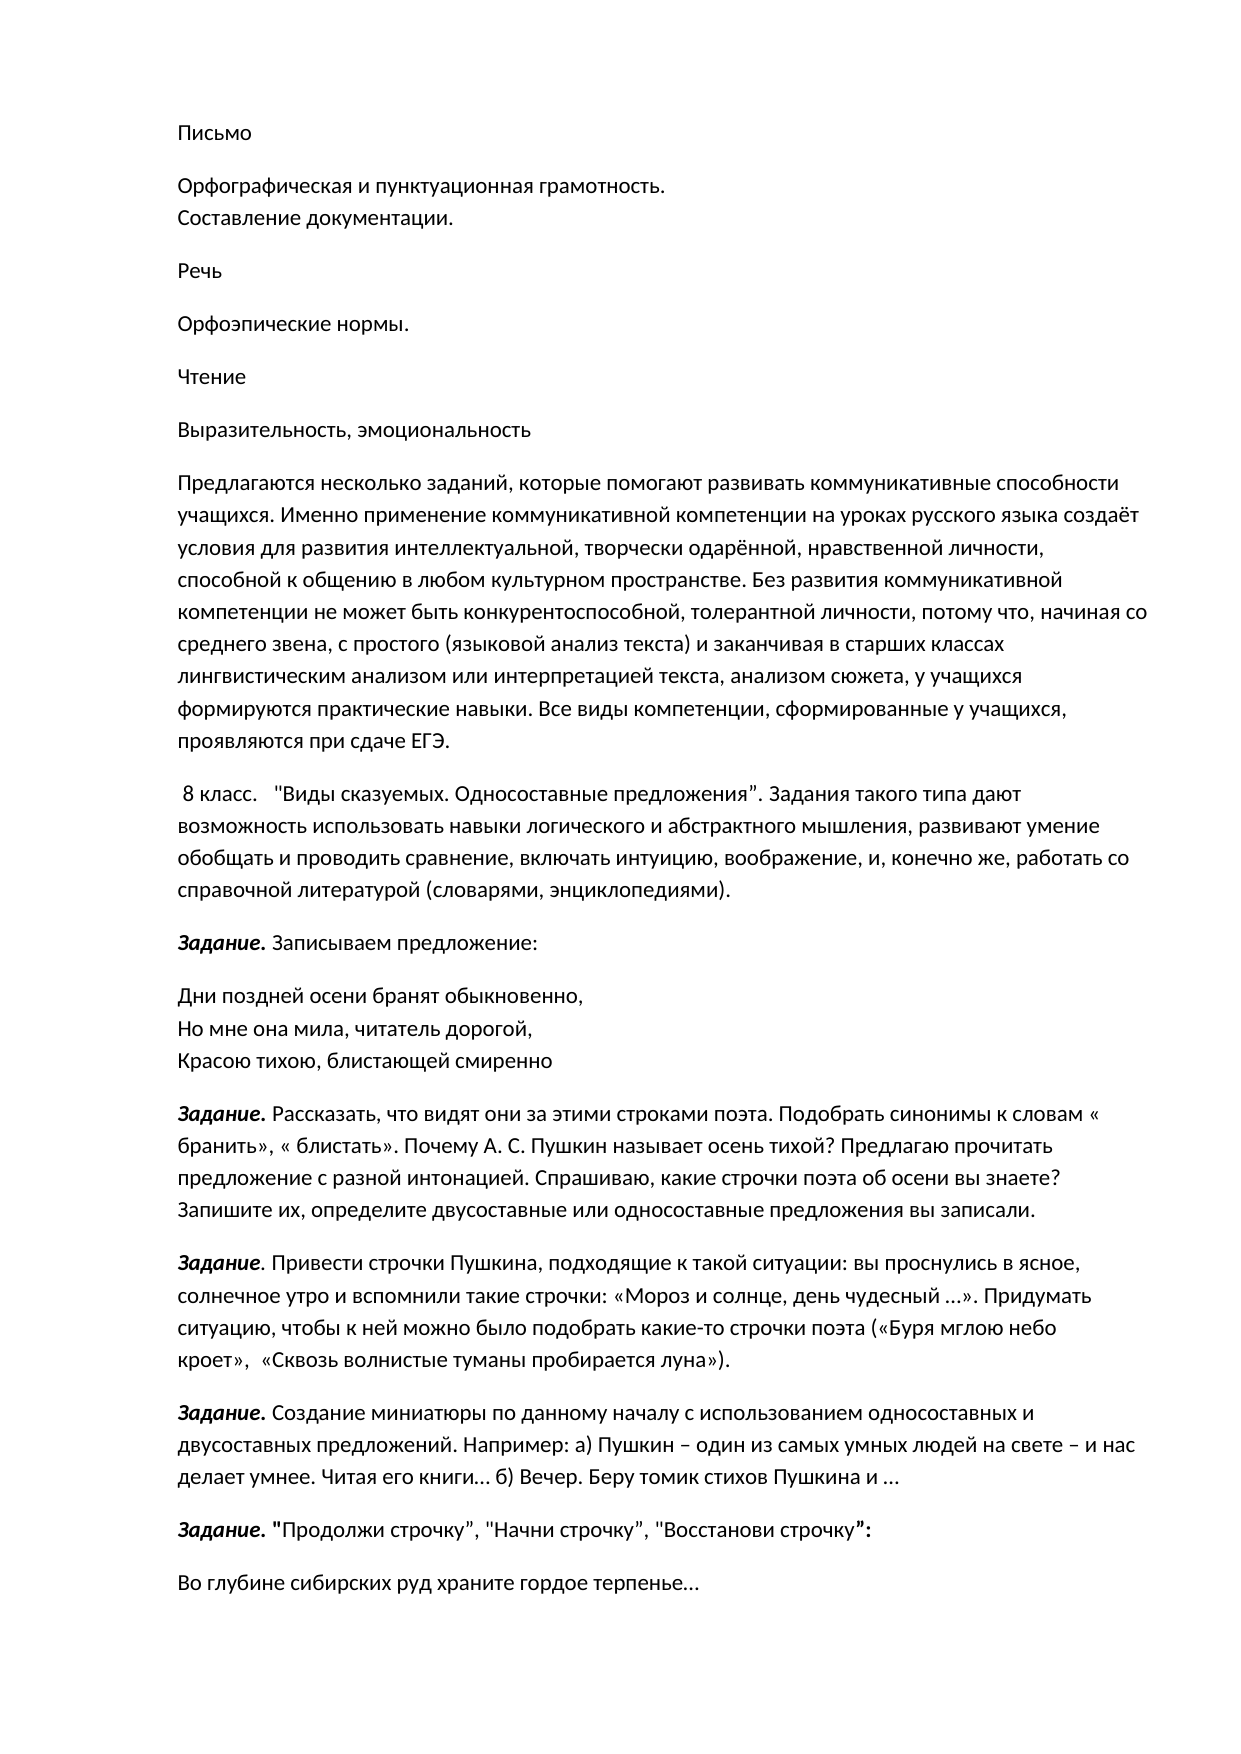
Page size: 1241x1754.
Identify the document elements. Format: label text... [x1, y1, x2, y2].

text Письмо [177, 118, 1152, 146]
text Задание. "Продолжи строчку”, "Начни строчку”, "Восстанови строчку”: [177, 1516, 1152, 1543]
text Дни поздней осени бранят обыкновенно, Но мне она мила, читатель дорогой, Красою тихою, блистающей смиренно [177, 982, 1152, 1074]
text Задание. Рассказать, что видят они за этими строками поэта. Подобрать синонимы к словам « бранить», « блистать». Почему А. С. Пушкин называет осень тихой? Предлагаю прочитать предложение с разной интонацией. Спрашиваю, какие строчки поэта об осени вы знаете? Запишите их, определите двусоставные или односоставные предложения вы записали. [177, 1099, 1152, 1223]
text Предлагаются несколько заданий, которые помогают развивать коммуникативные способности учащихся. Именно применение коммуникативной компетенции на уроках русского языка создаёт условия для развития интеллектуальной, творчески одарённой, нравственной личности, способной к общению в любом культурном пространстве. Без развития коммуникативной компетенции не может быть конкурентоспособной, толерантной личности, потому что, начиная со среднего звена, с простого (языковой анализ текста) и заканчивая в старших классах лингвистическим анализом или интерпретацией текста, анализом сюжета, у учащихся формируются практические навыки. Все виды компетенции, сформированные у учащихся, проявляются при сдаче ЕГЭ. [177, 468, 1152, 754]
text 8 класс. "Виды сказуемых. Односоставные предложения”. Задания такого типа дают возможность использовать навыки логического и абстрактного мышления, развивают умение обобщать и проводить сравнение, включать интуицию, воображение, и, конечно же, работать со справочной литературой (словарями, энциклопедиями). [177, 779, 1152, 903]
text Задание. Создание миниатюры по данному началу с использованием односоставных и двусоставных предложений. Например: а) Пушкин – один из самых умных людей на свете – и нас делает умнее. Читая его книги… б) Вечер. Беру томик стихов Пушкина и … [177, 1398, 1152, 1491]
text Чтение [177, 362, 1152, 390]
text Речь [177, 256, 1152, 284]
text Выразительность, эмоциональность [177, 415, 1152, 443]
text Задание. Привести строчки Пушкина, подходящие к такой ситуации: вы проснулись в ясное, солнечное утро и вспомнили такие строчки: «Мороз и солнце, день чудесный …». Придумать ситуацию, чтобы к ней можно было подобрать какие-то строчки поэта («Буря мглою небо кроет», «Сквозь волнистые туманы пробирается луна»). [177, 1248, 1152, 1373]
text Орфографическая и пунктуационная грамотность. Составление документации. [177, 171, 1152, 231]
text Орфоэпические нормы. [177, 309, 1152, 337]
text Во глубине сибирских руд храните гордое терпенье… [177, 1568, 1152, 1597]
text Задание. Записываем предложение: [177, 928, 1152, 957]
